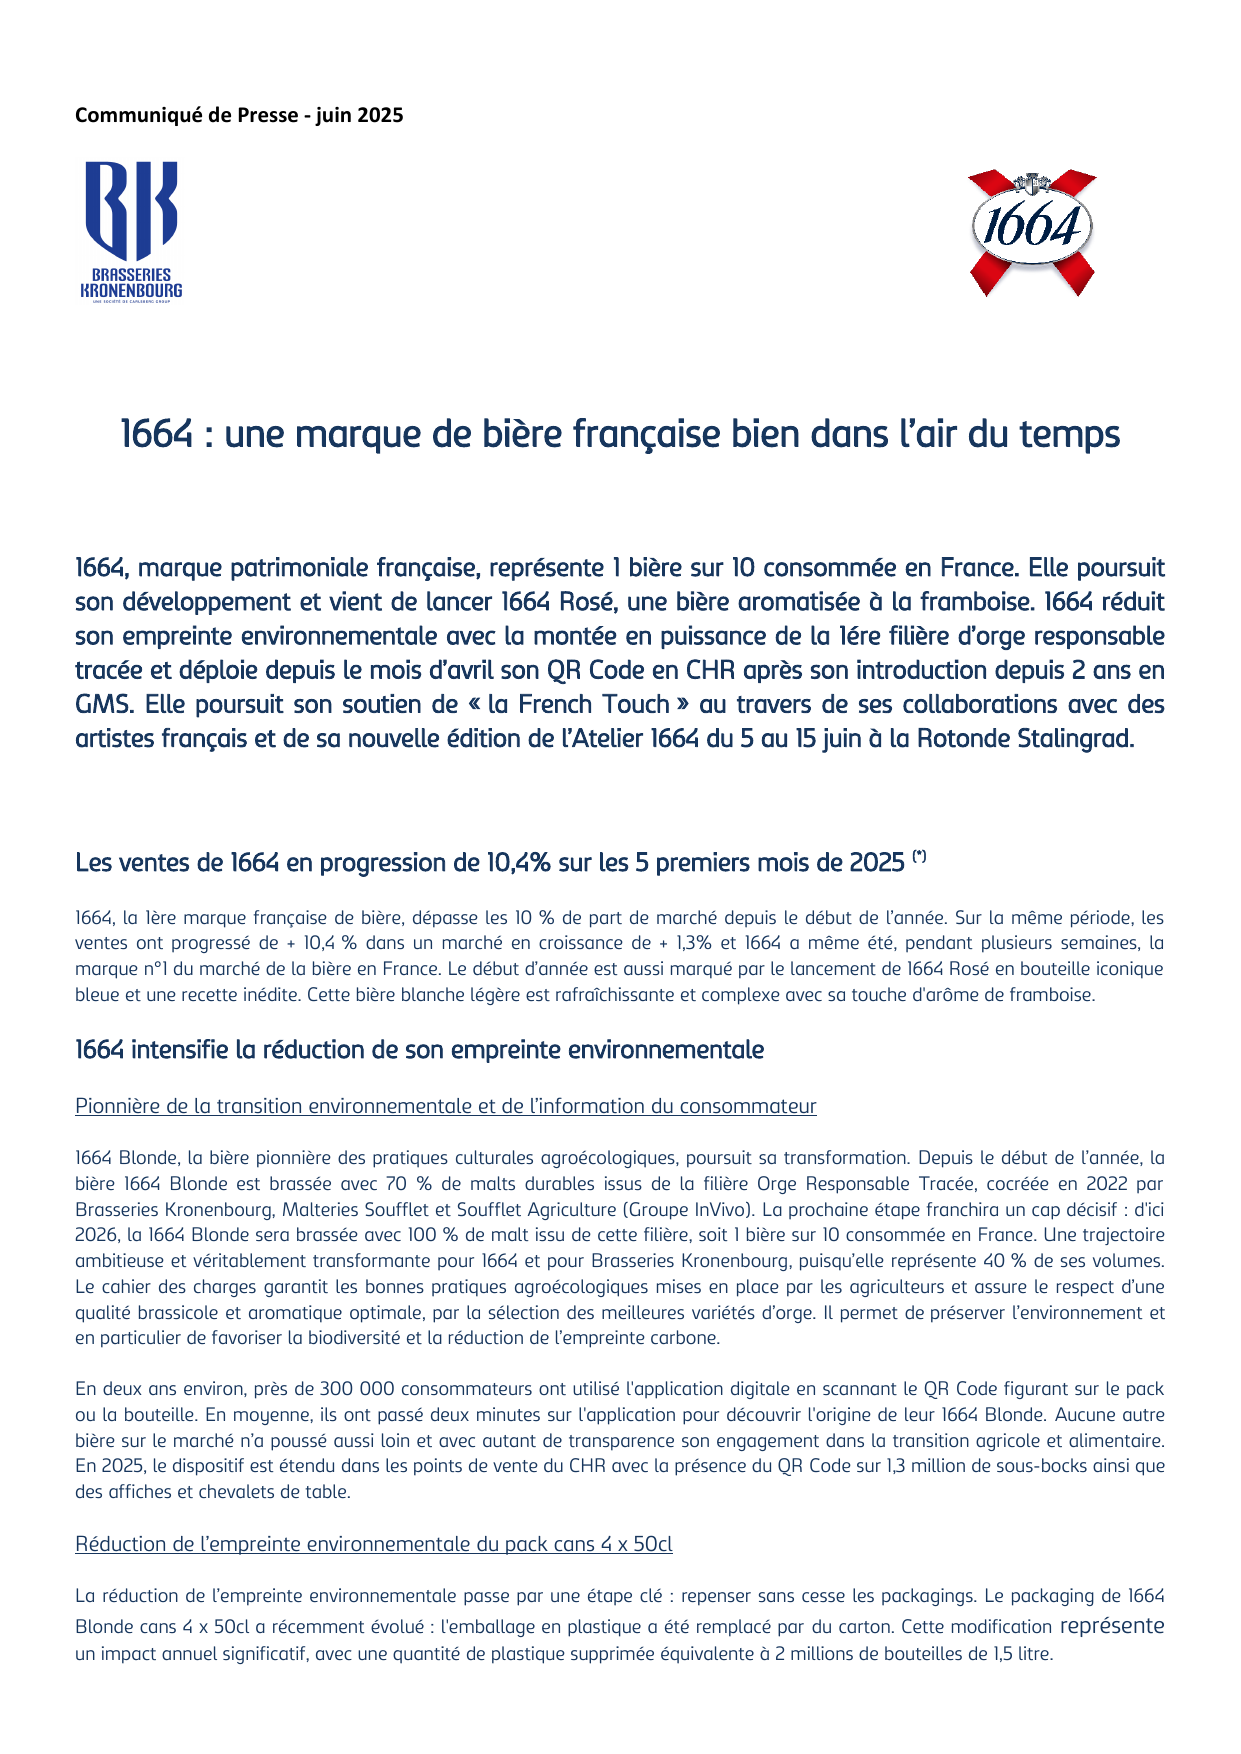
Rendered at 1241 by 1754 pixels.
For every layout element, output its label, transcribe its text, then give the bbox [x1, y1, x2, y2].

picture [75, 157, 185, 305]
text Communiqué de Presse - juin 2025 [75, 100, 1165, 128]
text 1664, la 1ère marque française de bière, dépasse les 10 % de part de marché depuis le début de l’année. Sur la même période, les ventes ont progressé de + 10,4 % dans un marché en croissance de + 1,3% et 1664 a même été, pendant plusieurs semaines, la marque n°1 du marché de la bière en France. Le début d’année est aussi marqué par le lancement de 1664 Rosé en bouteille iconique bleue et une recette inédite. Cette bière blanche légère est rafraîchissante et complexe avec sa touche d'arôme de framboise. [75, 906, 1165, 1006]
text 1664 : une marque de bière française bien dans l’air du temps [75, 411, 1165, 456]
text 1664 Blonde, la bière pionnière des pratiques culturales agroécologiques, poursuit sa transformation. Depuis le début de l’année, la bière 1664 Blonde est brassée avec 70 % de malts durables issus de la filière Orge Responsable Tracée, cocréée en 2022 par Brasseries Kronenbourg, Malteries Soufflet et Soufflet Agriculture (Groupe InVivo). La prochaine étape franchira un cap décisif : d'ici 2026, la 1664 Blonde sera brassée avec 100 % de malt issu de cette filière, soit 1 bière sur 10 consommée en France. Une trajectoire ambitieuse et véritablement transformante pour 1664 et pour Brasseries Kronenbourg, puisqu’elle représente 40 % de ses volumes. Le cahier des charges garantit les bonnes pratiques agroécologiques mises en place par les agriculteurs et assure le respect d’une qualité brassicole et aromatique optimale, par la sélection des meilleures variétés d’orge. Il permet de préserver l’environnement et en particulier de favoriser la biodiversité et la réduction de l’empreinte carbone. [75, 1147, 1165, 1349]
text Réduction de l’empreinte environnementale du pack cans 4 x 50cl [75, 1531, 1165, 1556]
picture [962, 161, 1100, 303]
text 1664, marque patrimoniale française, représente 1 bière sur 10 consommée en France. Elle poursuit son développement et vient de lancer 1664 Rosé, une bière aromatisée à la framboise. 1664 réduit son empreinte environnementale avec la montée en puissance de la 1ére filière d’orge responsable tracée et déploie depuis le mois d’avril son QR Code en CHR après son introduction depuis 2 ans en GMS. Elle poursuit son soutien de « la French Touch » au travers de ses collaborations avec des artistes français et de sa nouvelle édition de l’Atelier 1664 du 5 au 15 juin à la Rotonde Stalingrad. [75, 552, 1165, 753]
text La réduction de l’empreinte environnementale passe par une étape clé : repenser sans cesse les packagings. Le packaging de 1664 Blonde cans 4 x 50cl a récemment évolué : l'emballage en plastique a été remplacé par du carton. Cette modification représente un impact annuel significatif, avec une quantité de plastique supprimée équivalente à 2 millions de bouteilles de 1,5 litre. [75, 1585, 1165, 1664]
text 1664 intensifie la réduction de son empreinte environnementale [75, 1034, 1165, 1064]
text En deux ans environ, près de 300 000 consommateurs ont utilisé l'application digitale en scannant le QR Code figurant sur le pack ou la bouteille. En moyenne, ils ont passé deux minutes sur l'application pour découvrir l'origine de leur 1664 Blonde. Aucune autre bière sur le marché n’a poussé aussi loin et avec autant de transparence son engagement dans la transition agricole et alimentaire. En 2025, le dispositif est étendu dans les points de vente du CHR avec la présence du QR Code sur 1,3 million de sous-bocks ainsi que des affiches et chevalets de table. [75, 1378, 1165, 1503]
text Pionnière de la transition environnementale et de l’information du consommateur [75, 1093, 1165, 1118]
text Les ventes de 1664 en progression de 10,4% sur les 5 premiers mois de 2025 (*) [75, 847, 1165, 877]
